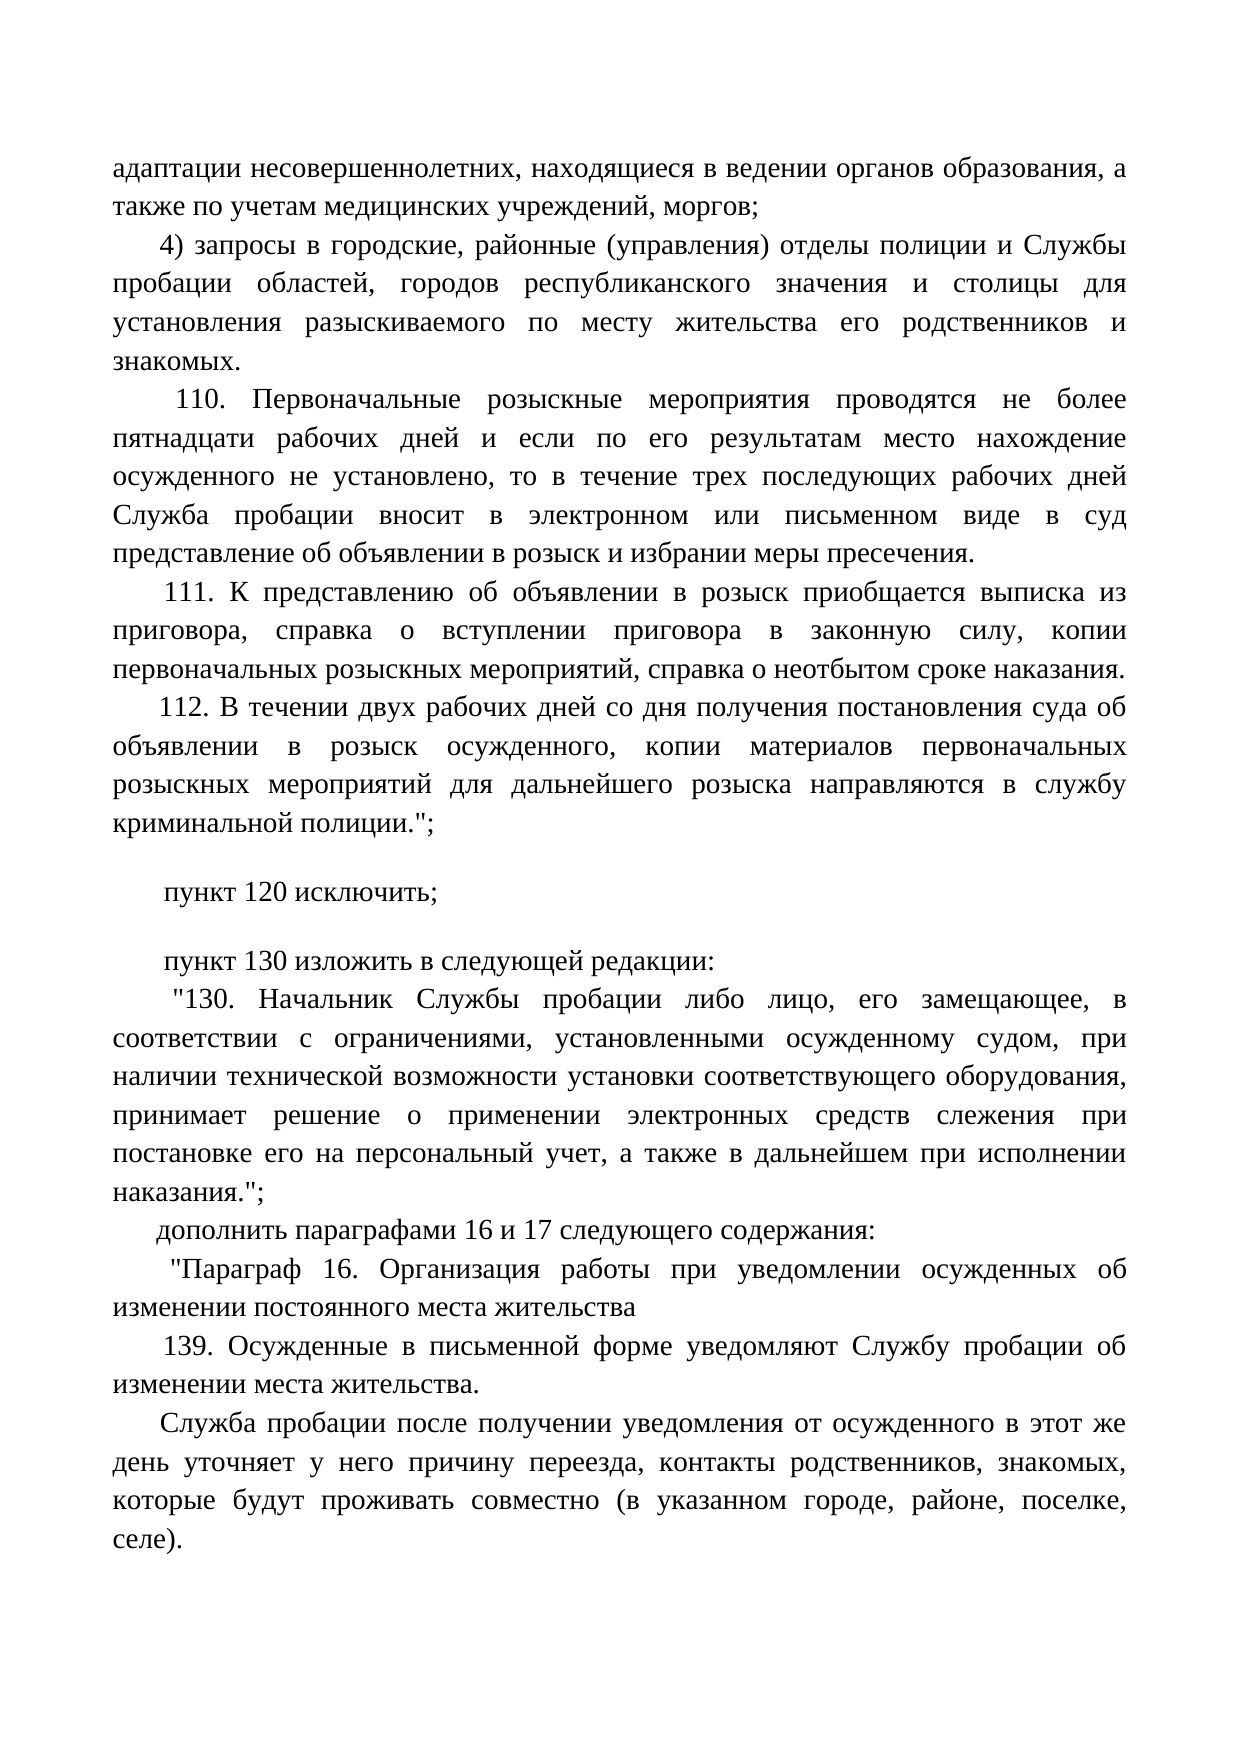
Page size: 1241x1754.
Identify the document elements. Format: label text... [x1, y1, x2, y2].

text 111. К представлению об объявлении в розыск приобщается выписка из приговора, справка о вступлении приговора в законную силу, копии первоначальных розыскных мероприятий, справка о неотбытом сроке наказания. [112, 574, 1128, 684]
text 139. Осужденные в письменной форме уведомляют Службу пробации об изменении места жительства. [112, 1328, 1128, 1400]
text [112, 150, 1128, 222]
text дополнить параграфами 16 и 17 следующего содержания: [112, 1212, 1128, 1246]
text Служба пробации после получении уведомления от осужденного в этот же день уточняет у него причину переезда, контакты родственников, знакомых, которые будут проживать совместно (в указанном городе, районе, поселке, селе). [112, 1405, 1128, 1554]
text "Параграф 16. Организация работы при уведомлении осужденных об изменении постоянного места жительства [112, 1251, 1128, 1323]
text пункт 120 исключить; [112, 874, 1128, 907]
text 110. Первоначальные розыскные мероприятия проводятся не более пятнадцати рабочих дней и если по его результатам место нахождение осужденного не установлено, то в течение трех последующих рабочих дней Служба пробации вносит в электронном или письменном виде в суд представление об объявлении в розыск и избрании меры пресечения. [112, 381, 1128, 569]
text пункт 130 изложить в следующей редакции: [112, 943, 1128, 976]
text "130. Начальник Службы пробации либо лицо, его замещающее, в соответствии с ограничениями, установленными осужденному судом, при наличии технической возможности установки соответствующего оборудования, принимает решение о применении электронных средств слежения при постановке его на персональный учет, а также в дальнейшем при исполнении наказания."; [112, 981, 1128, 1207]
text 4) запросы в городские, районные (управления) отделы полиции и Службы пробации областей, городов республиканского значения и столицы для установления разыскиваемого по месту жительства его родственников и знакомых. [112, 227, 1128, 376]
text 112. В течении двух рабочих дней со дня получения постановления суда об объявлении в розыск осужденного, копии материалов первоначальных розыскных мероприятий для дальнейшего розыска направляются в службу криминальной полиции."; [112, 689, 1128, 839]
